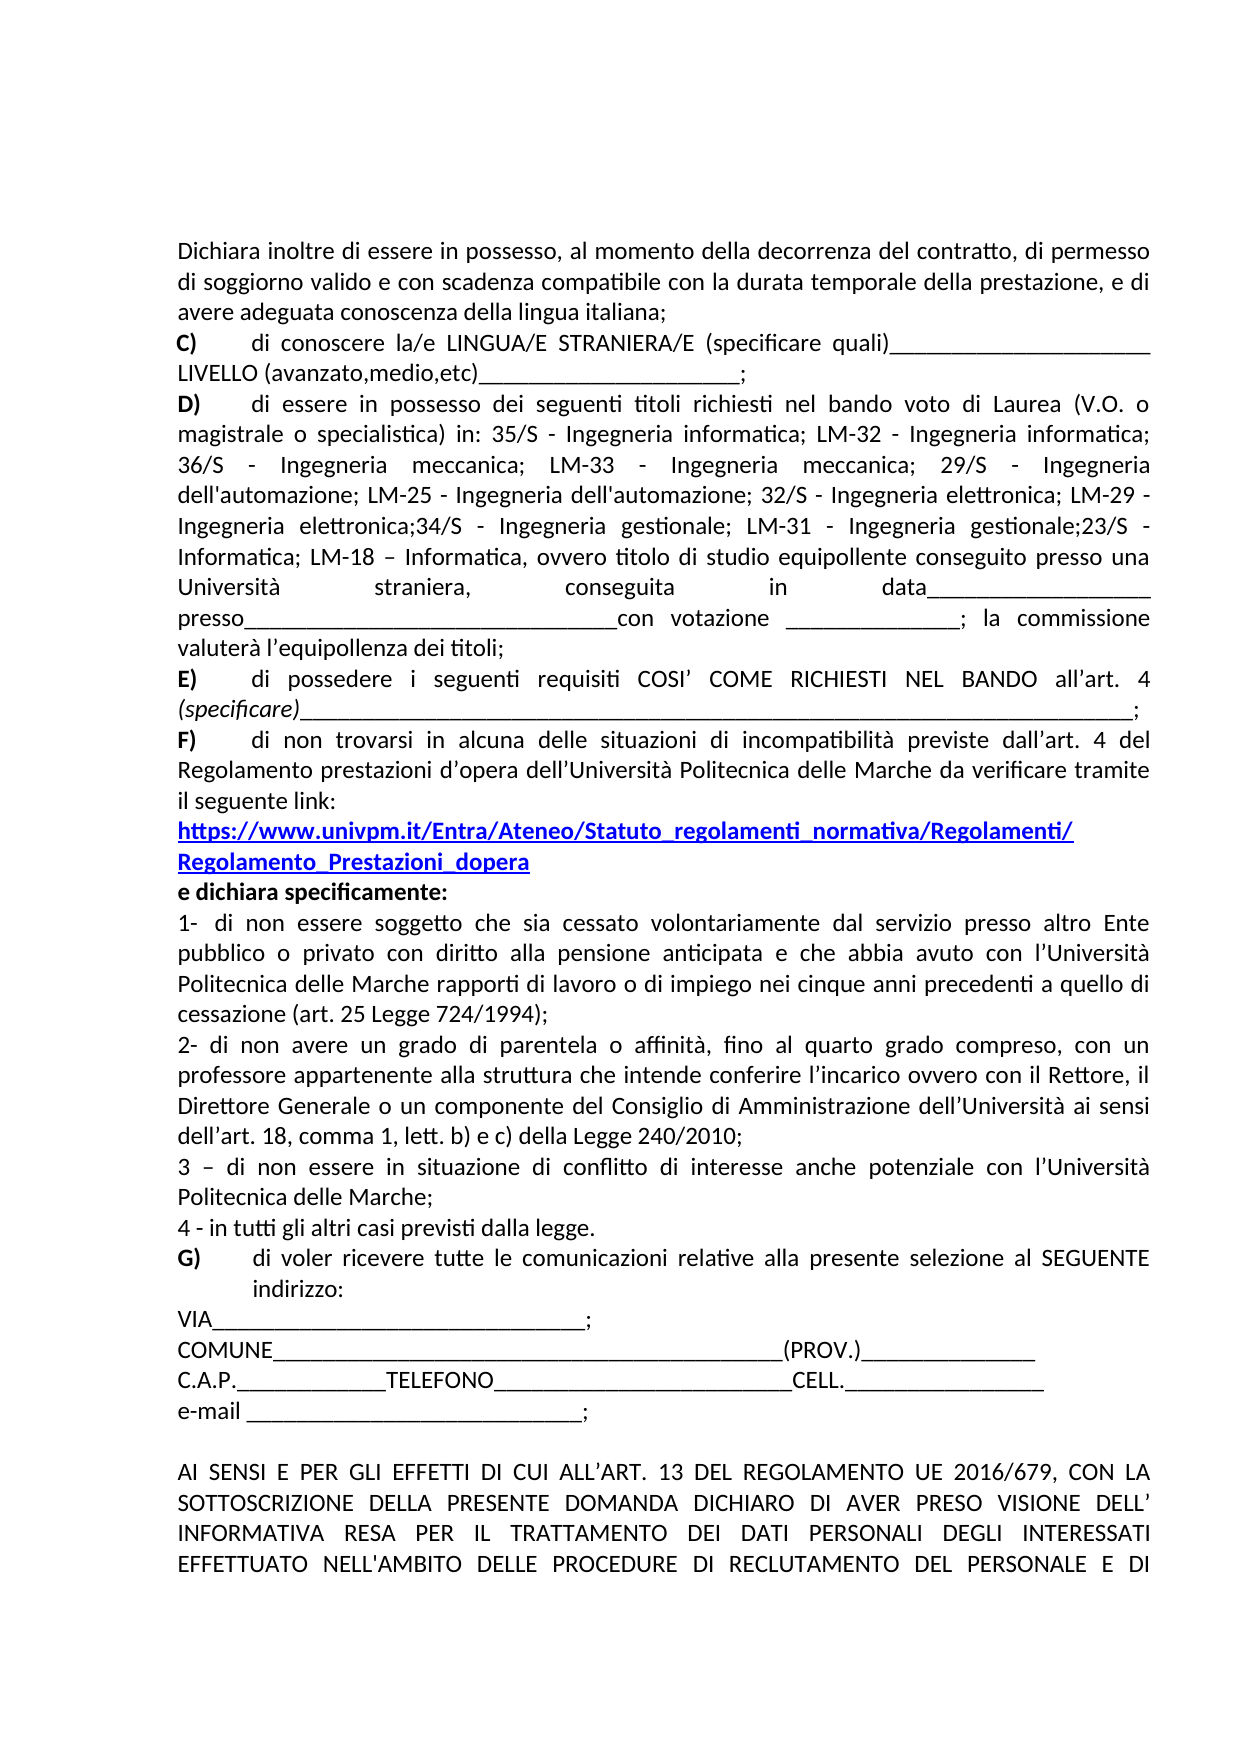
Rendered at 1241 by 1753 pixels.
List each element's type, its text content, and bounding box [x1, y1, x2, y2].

list di possedere i seguenti requisiti COSI’ COME RICHIESTI NEL BANDO all’art. 4 (specificare)___________________________________________________________________; [177, 663, 1152, 724]
list di voler ricevere tutte le comunicazioni relative alla presente selezione al SEGUENTE indirizzo: [177, 1243, 1152, 1304]
text 1- di non essere soggetto che sia cessato volontariamente dal servizio presso altro Ente pubblico o privato con diritto alla pensione anticipata e che abbia avuto con l’Università Politecnica delle Marche rapporti di lavoro o di impiego nei cinque anni precedenti a quello di cessazione (art. 25 Legge 724/1994); [177, 907, 1152, 1029]
text COMUNE_________________________________________(PROV.)______________ C.A.P.____________TELEFONO________________________CELL.________________ [177, 1334, 1152, 1395]
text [177, 1456, 1152, 1578]
text 2- di non avere un grado di parentela o affinità, fino al quarto grado compreso, con un professore appartenente alla struttura che intende conferire l’incarico ovvero con il Rettore, il Direttore Generale o un componente del Consiglio di Amministrazione dell’Università ai sensi dell’art. 18, comma 1, lett. b) e c) della Legge 240/2010; [177, 1029, 1152, 1151]
list di conoscere la/e LINGUA/E STRANIERA/E (specificare quali)_____________________ LIVELLO (avanzato,medio,etc)_____________________; [176, 327, 1152, 388]
list di non trovarsi in alcuna delle situazioni di incompatibilità previste dall’art. 4 del Regolamento prestazioni d’opera dell’Università Politecnica delle Marche da verificare tramite il seguente link: [177, 724, 1152, 815]
text e-mail ___________________________; [177, 1395, 1152, 1426]
text VIA______________________________; [177, 1304, 1152, 1334]
text Dichiara inoltre di essere in possesso, al momento della decorrenza del contratto, di permesso di soggiorno valido e con scadenza compatibile con la durata temporale della prestazione, e di avere adeguata conoscenza della lingua italiana; [177, 235, 1152, 327]
text https://www.univpm.it/Entra/Ateneo/Statuto_regolamenti_normativa/Regolamenti/Regolamento_Prestazioni_dopera [177, 815, 1152, 876]
text 4 - in tutti gli altri casi previsti dalla legge. [177, 1212, 1152, 1243]
text 3 – di non essere in situazione di conflitto di interesse anche potenziale con l’Università Politecnica delle Marche; [177, 1151, 1152, 1212]
text e dichiara specificamente: [177, 876, 1152, 907]
list di essere in possesso dei seguenti titoli richiesti nel bando voto di Laurea (V.O. o magistrale o specialistica) in: 35/S - Ingegneria informatica; LM-32 - Ingegneria informatica; 36/S - Ingegneria meccanica; LM-33 - Ingegneria meccanica; 29/S - Ingegneria dell'automazione; LM-25 - Ingegneria dell'automazione; 32/S - Ingegneria elettronica; LM-29 - Ingegneria elettronica;34/S - Ingegneria gestionale; LM-31 - Ingegneria gestionale;23/S - Informatica; LM-18 – Informatica, ovvero titolo di studio equipollente conseguito presso una Università straniera, conseguita in data__________________ presso______________________________con votazione ______________; la commissione valuterà l’equipollenza dei titoli; [177, 388, 1152, 663]
